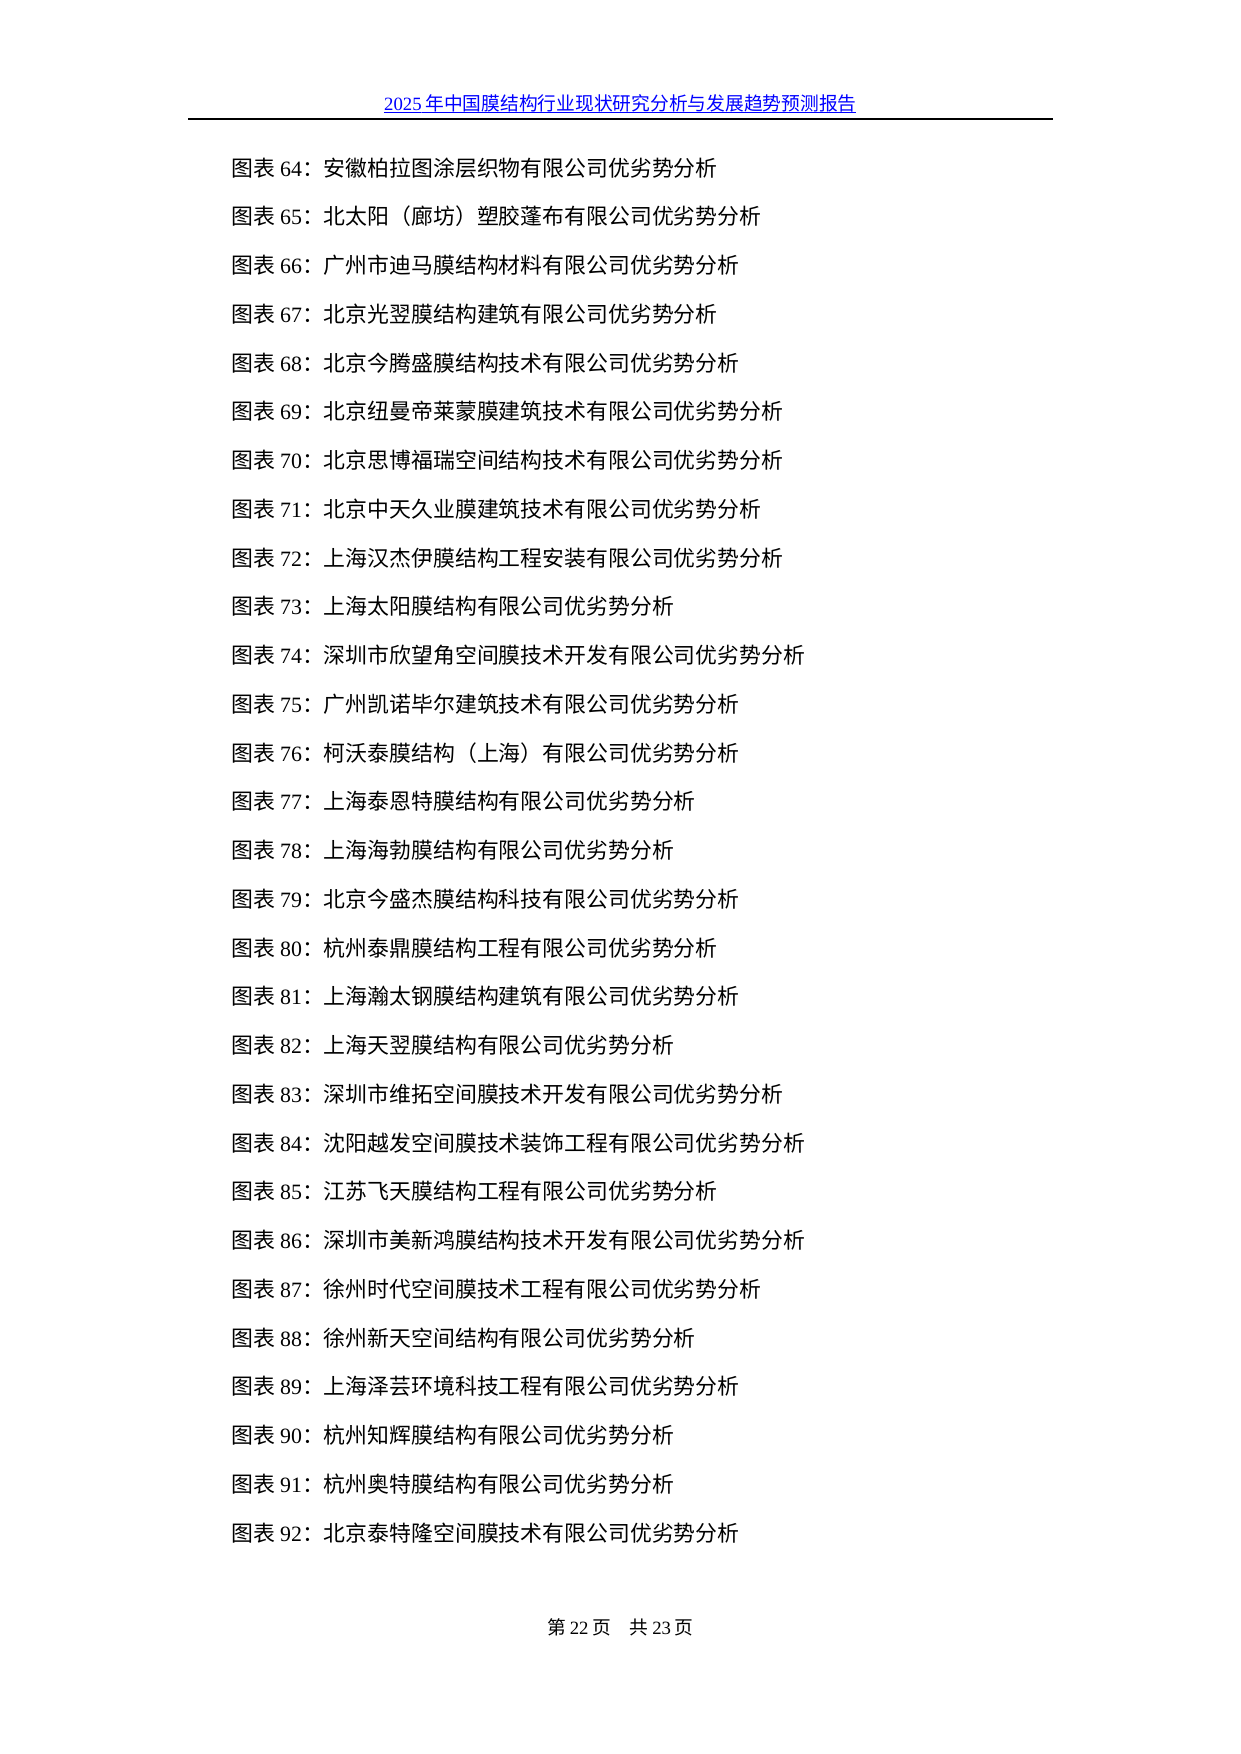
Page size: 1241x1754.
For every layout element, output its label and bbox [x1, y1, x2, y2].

text [187, 150, 1053, 1548]
